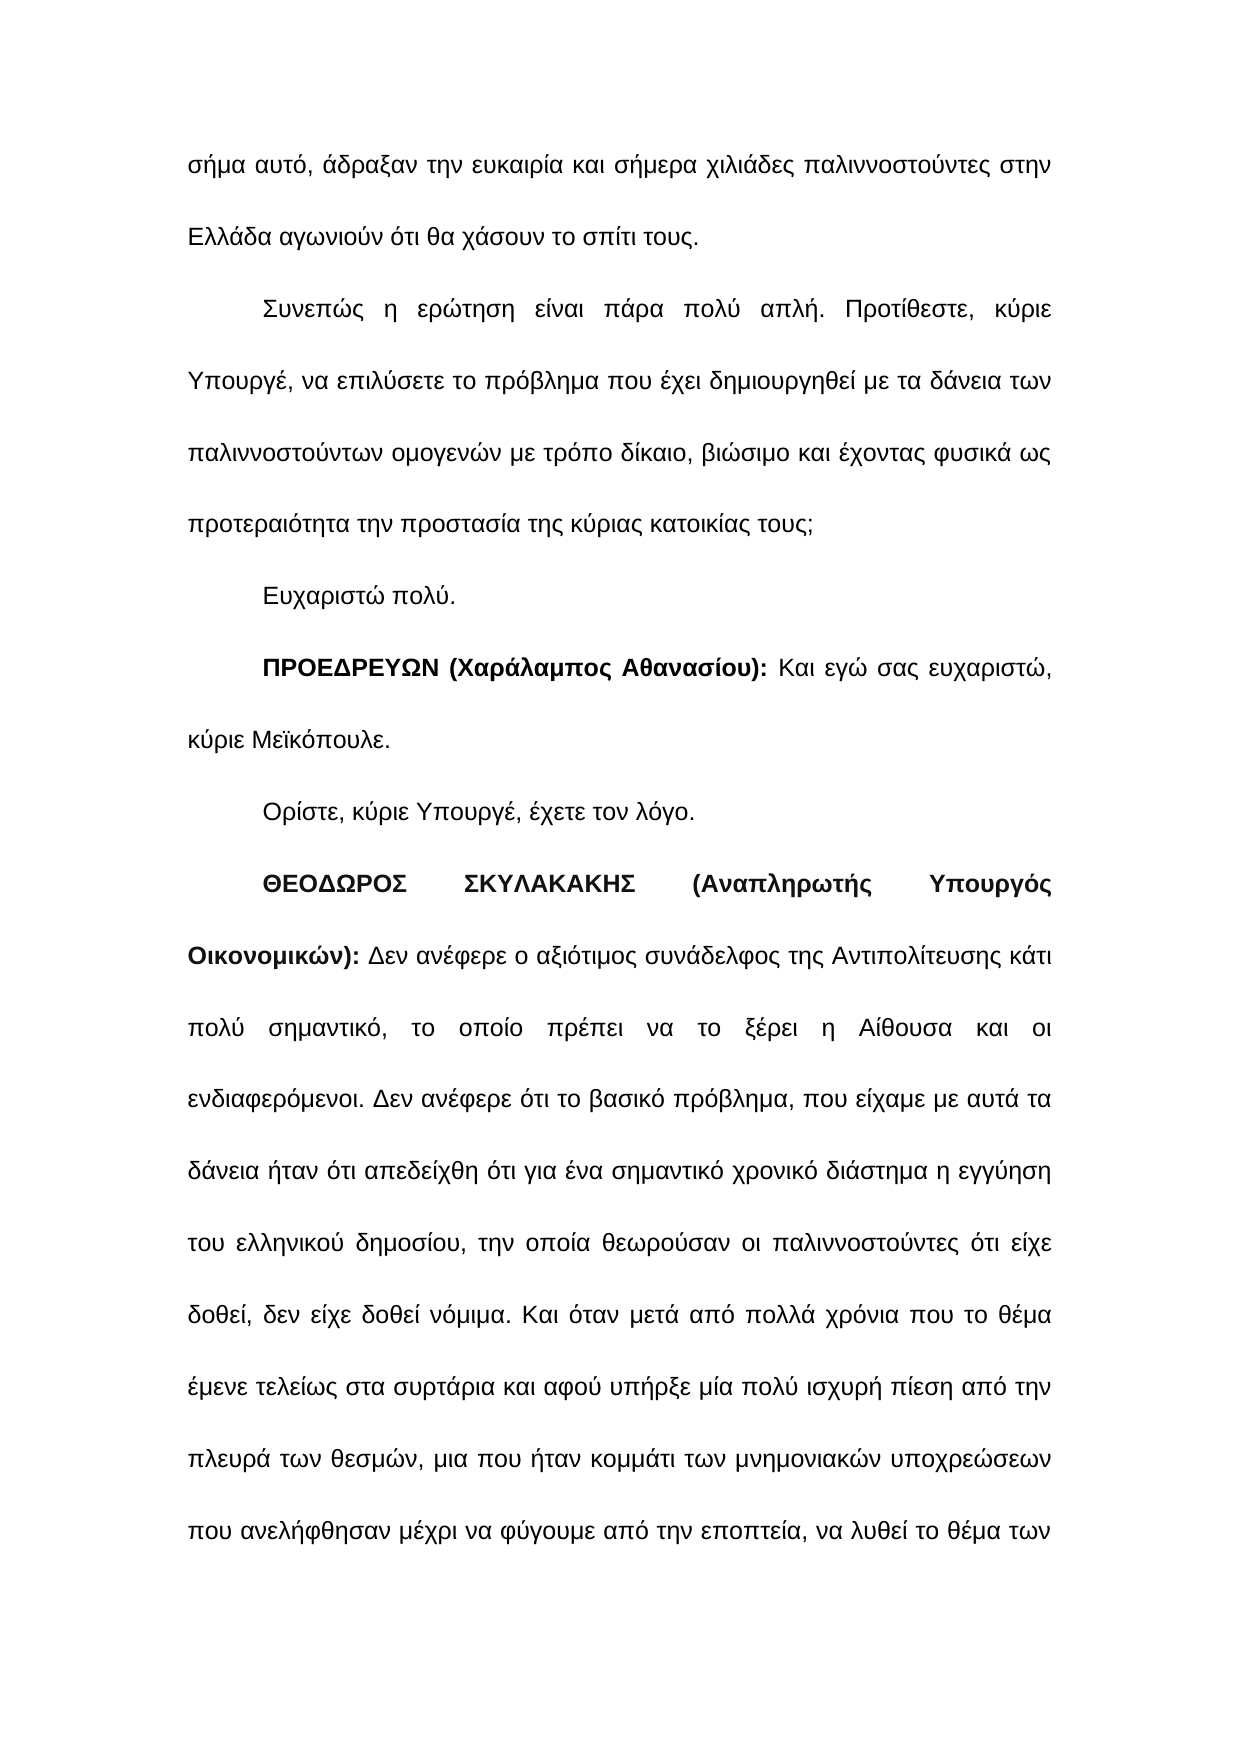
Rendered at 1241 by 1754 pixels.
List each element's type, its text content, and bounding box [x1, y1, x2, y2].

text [187, 150, 1053, 251]
text ΠΡΟΕΔΡΕΥΩΝ (Χαράλαμπος Αθανασίου): Και εγώ σας ευχαριστώ, κύριε Μεϊκόπουλε. [187, 653, 1053, 754]
text Συνεπώς η ερώτηση είναι πάρα πολύ απλή. Προτίθεστε, κύριε Υπουργέ, να επιλύσετε το πρόβλημα που έχει δημιουργηθεί με τα δάνεια των παλιννοστούντων ομογενών με τρόπο δίκαιο, βιώσιμο και έχοντας φυσικά ως προτεραιότητα την προστασία της κύριας κατοικίας τους; [187, 294, 1053, 538]
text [187, 869, 1053, 1544]
text Ευχαριστώ πολύ. [187, 581, 1053, 610]
text Ορίστε, κύριε Υπουργέ, έχετε τον λόγο. [187, 797, 1053, 826]
